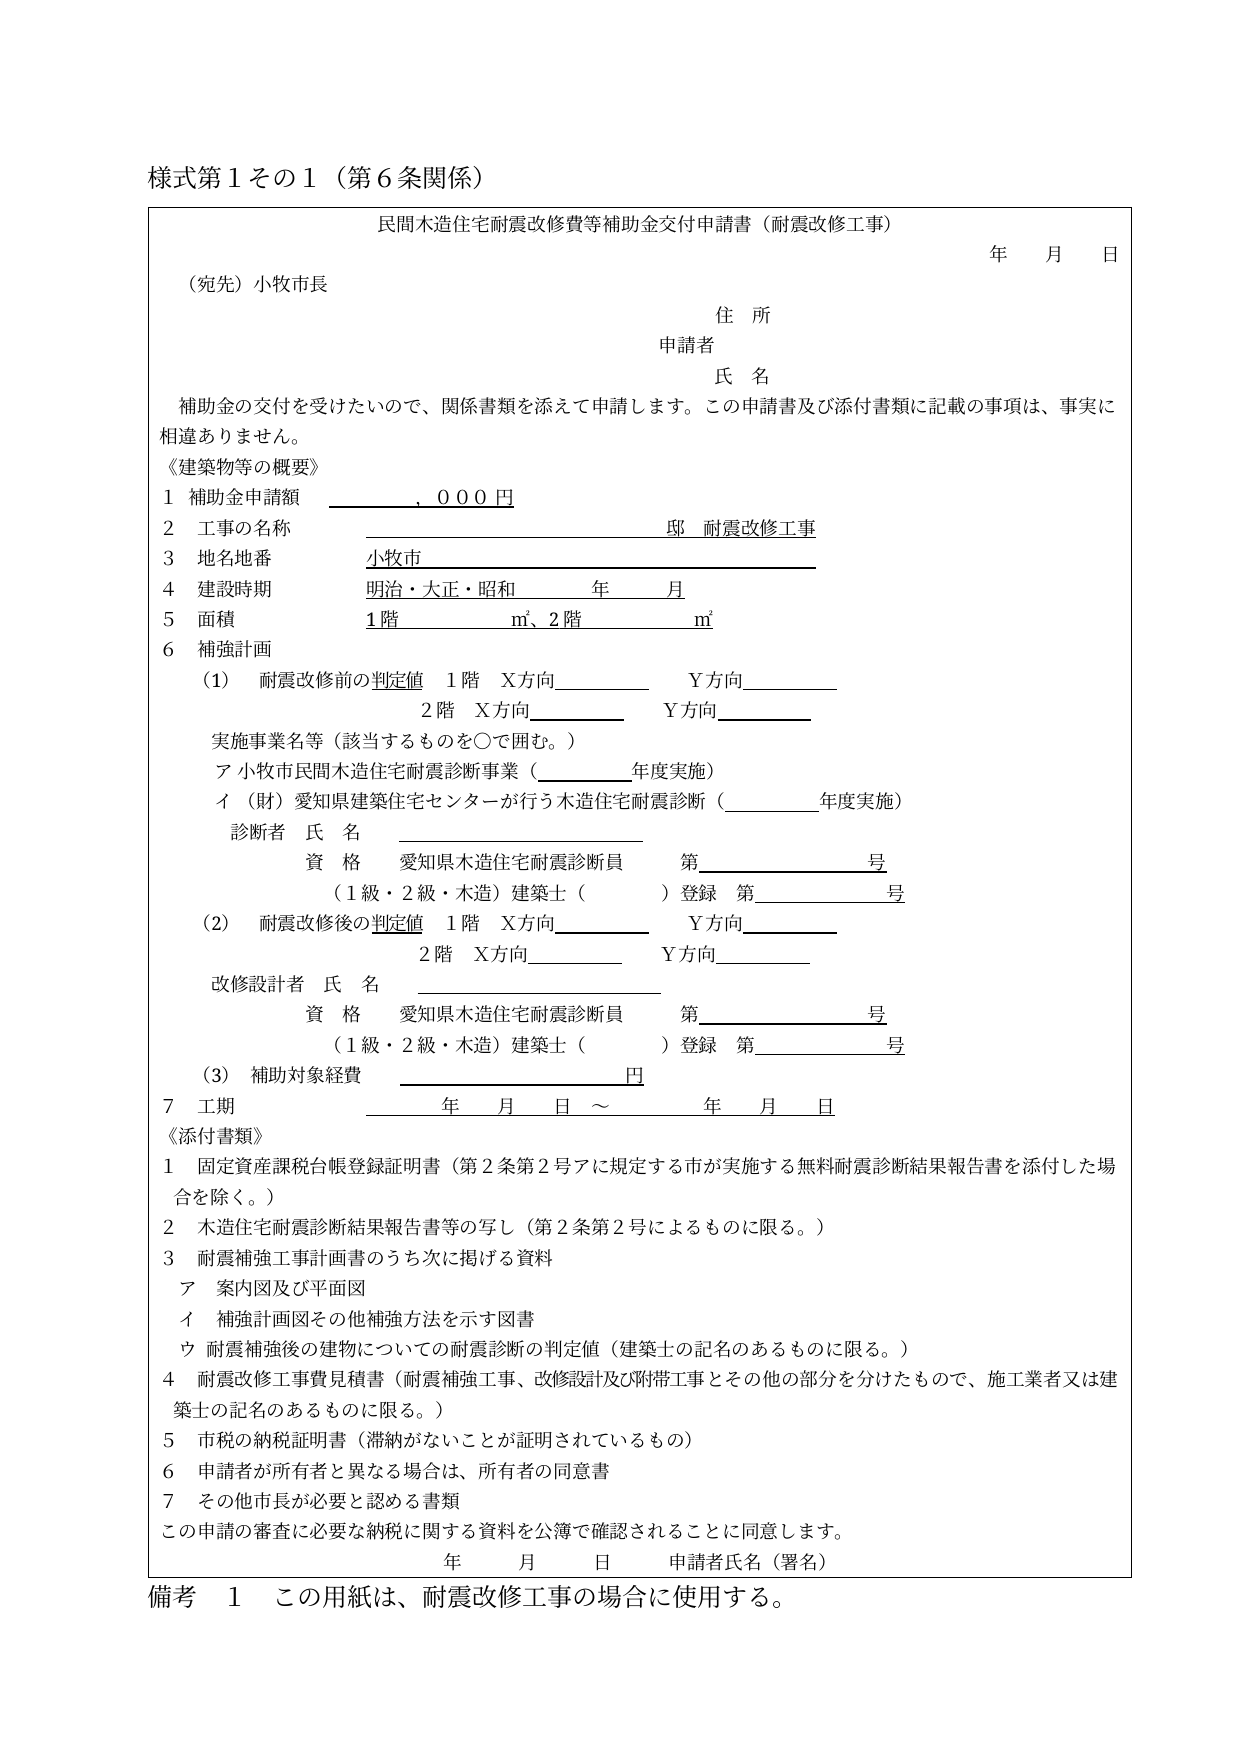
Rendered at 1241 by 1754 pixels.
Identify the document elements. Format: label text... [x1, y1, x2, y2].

table_header 民間木造住宅耐震改修費等補助金交付申請書（耐震改修工事） 年 月 日 （宛先）小牧市長 住 所 申請者 氏 名 補助金の交付を受けたいので、関係書類を添えて申請します。この申請書及び添付書類に記載の事項は、事実に相違ありません。 《建築物等の概要》 １ 補助金申請額 ，０００ 円 ２ 工事の名称 邸 耐震改修工事 ３ 地名地番 小牧市 ４ 建設時期 明治・大正・昭和 年 月 ５ 面積 1階 ㎡、2階 ㎡ ６ 補強計画 （1） 耐震改修前の判定値 １階 Ｘ方向 Ｙ方向 ２階 Ｘ方向 Ｙ方向 実施事業名等（該当するものを○で囲む。） ア 小牧市民間木造住宅耐震診断事業（ 年度実施） イ （財）愛知県建築住宅センターが行う木造住宅耐震診断（ 年度実施） 診断者 氏 名 資 格 愛知県木造住宅耐震診断員 第 号 （１級・２級・木造）建築士（ ）登録 第 号 （2） 耐震改修後の判定値 １階 Ｘ方向 Ｙ方向 ２階 Ｘ方向 Ｙ方向 改修設計者 氏 名 資 格 愛知県木造住宅耐震診断員 第 号 （１級・２級・木造）建築士（ ）登録 第 号 （3） 補助対象経費 円 ７ 工期 年 月 日 ～ 年 月 日 《添付書類》 １ 固定資産課税台帳登録証明書（第２条第２号アに規定する市が実施する無料耐震診断結果報告書を添付した場合を除く。） ２ 木造住宅耐震診断結果報告書等の写し（第２条第２号によるものに限る。） ３ 耐震補強工事計画書のうち次に掲げる資料 ア 案内図及び平面図 イ 補強計画図その他補強方法を示す図書 ウ 耐震補強後の建物についての耐震診断の判定値（建築士の記名のあるものに限る。） ４ 耐震改修工事費見積書（耐震補強工事、改修設計及び附帯工事とその他の部分を分けたもので、施工業者又は建築士の記名のあるものに限る。） ５ 市税の納税証明書（滞納がないことが証明されているもの） ６ 申請者が所有者と異なる場合は、所有者の同意書 ７ その他市長が必要と認める書類 この申請の審査に必要な納税に関する資料を公簿で確認されることに同意します。 年 月 日 申請者氏名（署名） [149, 208, 1131, 1577]
text 備考 １ この用紙は、耐震改修工事の場合に使用する。 [148, 1578, 1122, 1613]
text 様式第１その１（第６条関係） [148, 146, 1078, 207]
